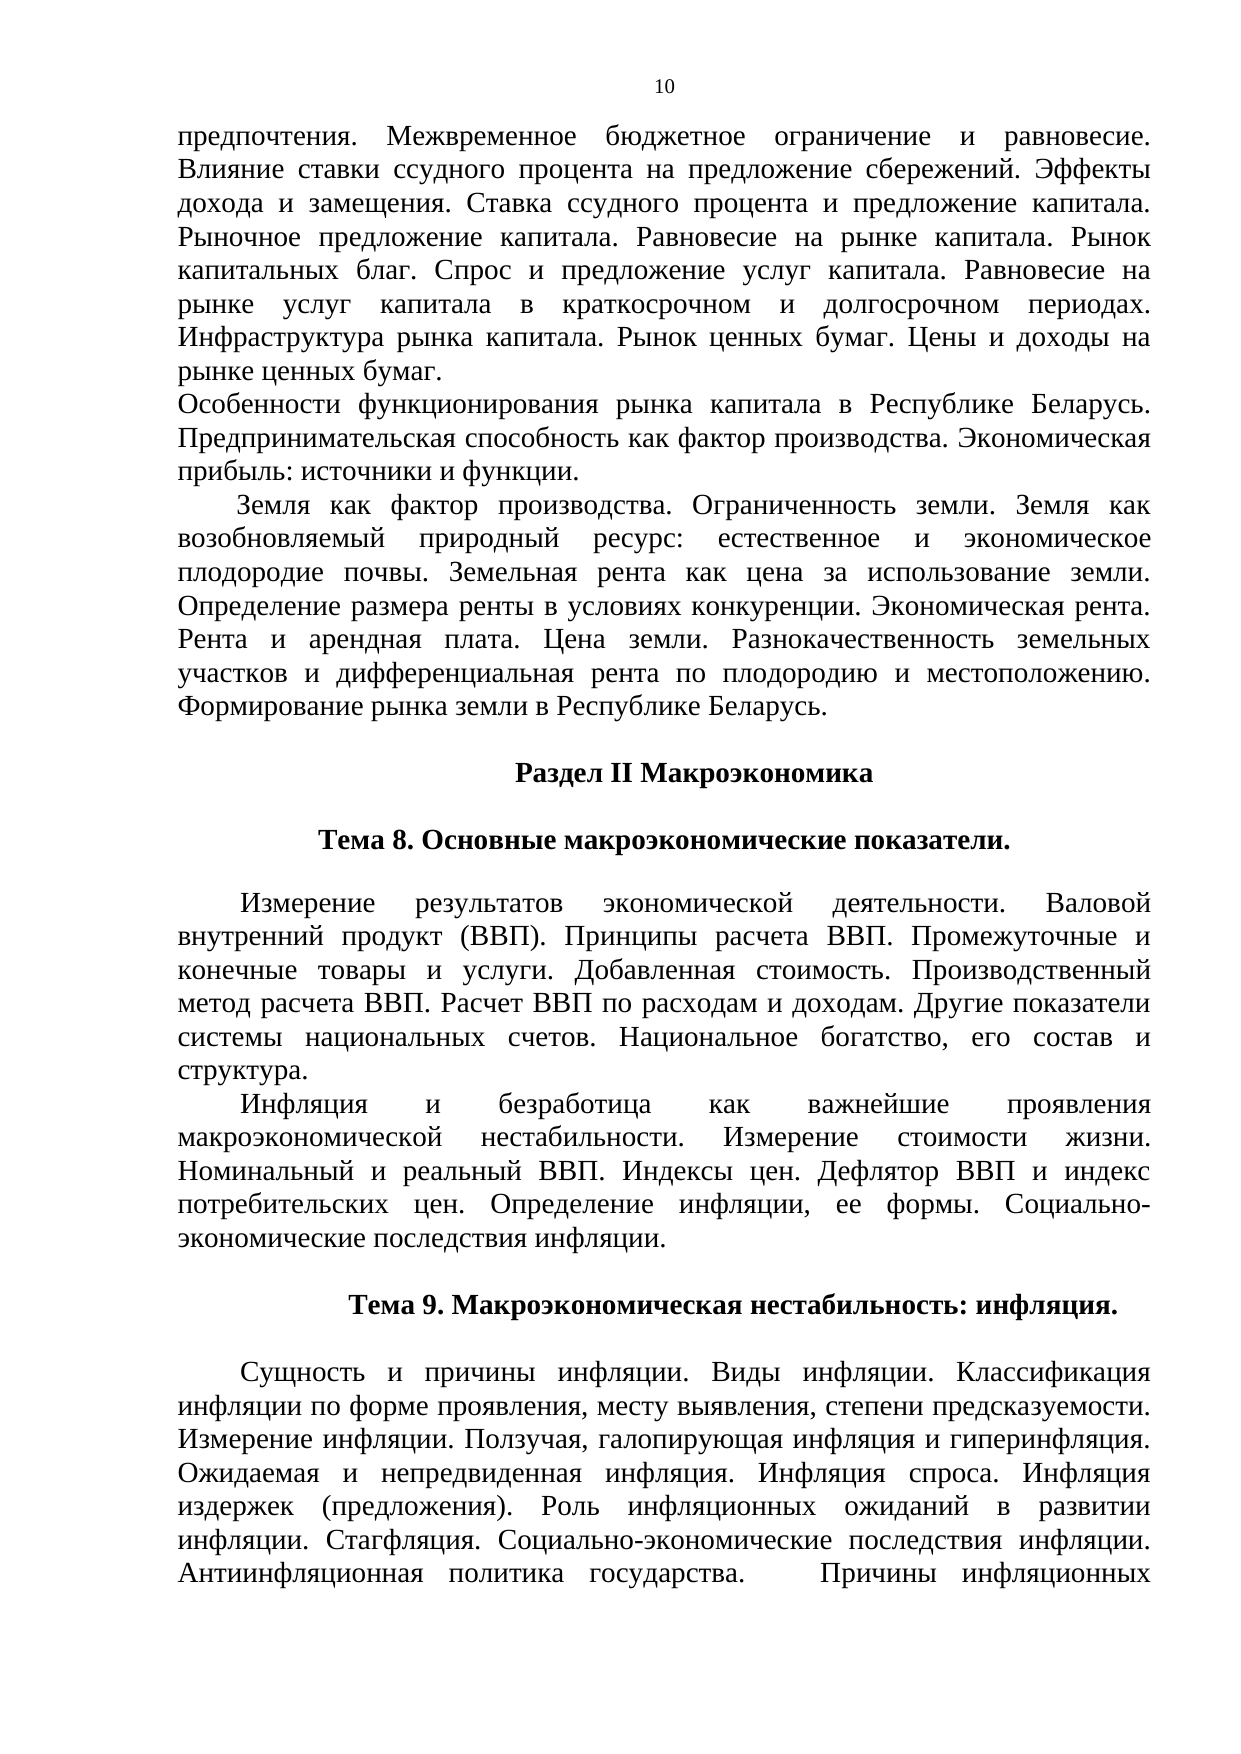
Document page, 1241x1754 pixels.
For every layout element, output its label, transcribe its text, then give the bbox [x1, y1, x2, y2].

text Раздел II Макроэкономика [177, 755, 1152, 789]
text Земля как фактор производства. Ограниченность земли. Земля как возобновляемый природный ресурс: естественное и экономическое плодородие почвы. Земельная рента как цена за использование земли. Определение размера ренты в условиях конкуренции. Экономическая рента. Рента и арендная плата. Цена земли. Разнокачественность земельных участков и дифференциальная рента по плодородию и местоположению. Формирование рынка земли в Республике Беларусь. [177, 487, 1152, 722]
text Инфляция и безработица как важнейшие проявления макроэкономической нестабильности. Измерение стоимости жизни. Номинальный и реальный ВВП. Индексы цен. Дефлятор ВВП и индекс потребительских цен. Определение инфляции, ее формы. Социально-экономические последствия инфляции. [177, 1086, 1152, 1254]
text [177, 118, 1152, 386]
text Особенности функционирования рынка капитала в Республике Беларусь. Предпринимательская способность как фактор производства. Экономическая прибыль: источники и функции. [177, 386, 1152, 487]
text Измерение результатов экономической деятельности. Валовой внутренний продукт (ВВП). Принципы расчета ВВП. Промежуточные и конечные товары и услуги. Добавленная стоимость. Производственный метод расчета ВВП. Расчет ВВП по расходам и доходам. Другие показатели системы национальных счетов. Национальное богатство, его состав и структура. [177, 885, 1152, 1086]
text Тема 9. Макроэкономическая нестабильность: инфляция. [252, 1287, 1152, 1321]
text Тема 8. Основные макроэкономические показатели. [177, 822, 1152, 856]
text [177, 1354, 1152, 1589]
